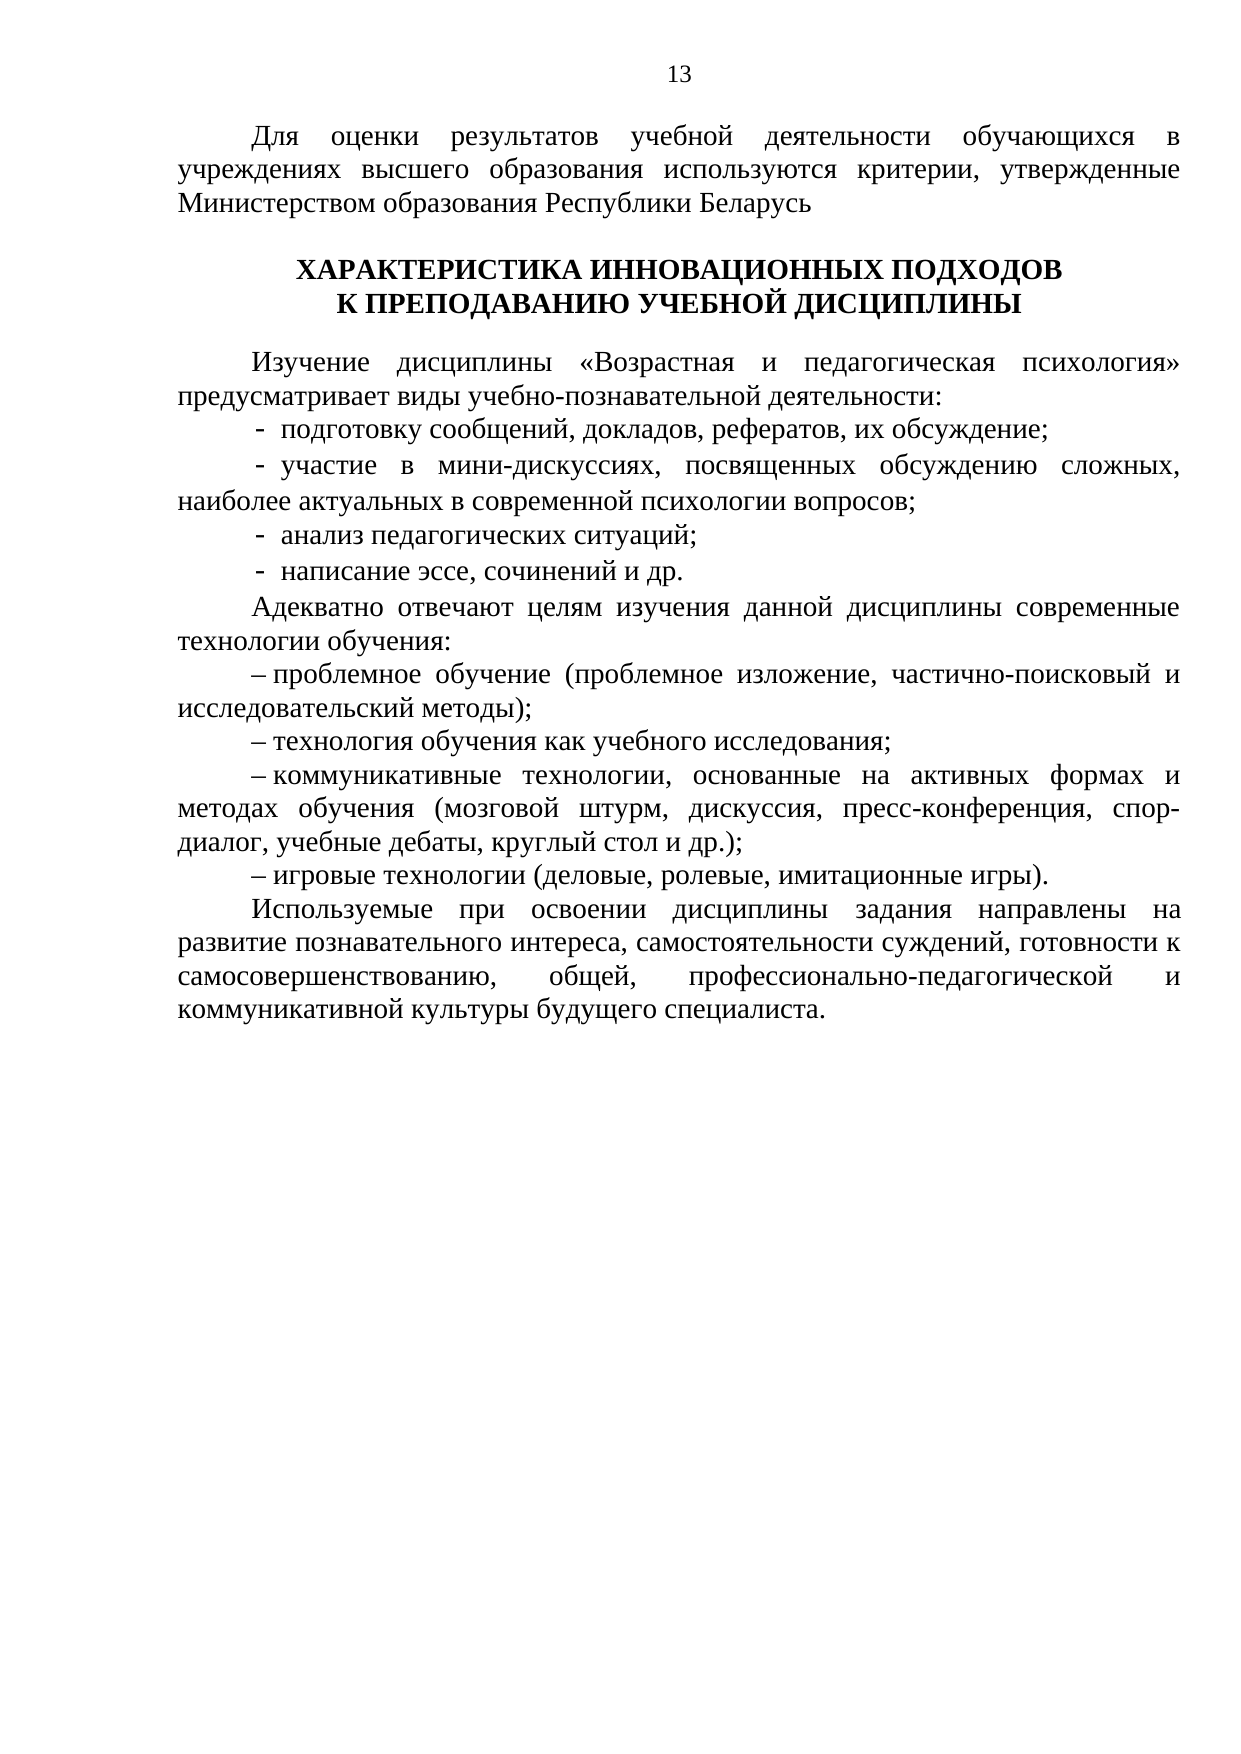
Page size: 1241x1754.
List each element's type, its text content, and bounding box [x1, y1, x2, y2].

text – игровые технологии (деловые, ролевые, имитационные игры). [177, 857, 1181, 891]
list анализ педагогических ситуаций; [177, 517, 1181, 553]
text Для оценки результатов учебной деятельности обучающихся в учреждениях высшего образования используются критерии, утвержденные Министерством образования Республики Беларусь [177, 118, 1181, 219]
text Адекватно отвечают целям изучения данной дисциплины современные технологии обучения: [177, 589, 1181, 656]
subtitle Характеристика инновационных подходов к преподаванию учебной дисциплины [177, 252, 1181, 319]
text Изучение дисциплины «Возрастная и педагогическая психология» предусматривает виды учебно-познавательной деятельности: [177, 344, 1181, 411]
text Используемые при освоении дисциплины задания направлены на развитие познавательного интереса, самостоятельности суждений, готовности к самосовершенствованию, общей, профессионально-педагогической и коммуникативной культуры будущего специалиста. [177, 891, 1181, 1025]
list написание эссе, сочинений и др. [177, 553, 1181, 589]
list участие в мини-дискуссиях, посвященных обсуждению сложных, наиболее актуальных в современной психологии вопросов; [177, 447, 1181, 517]
text – проблемное обучение (проблемное изложение, частично-поисковый и исследовательский методы); [177, 656, 1181, 723]
text – коммуникативные технологии, основанные на активных формах и методах обучения (мозговой штурм, дискуссия, пресс-конференция, спор-диалог, учебные дебаты, круглый стол и др.); [177, 757, 1181, 857]
list подготовку сообщений, докладов, рефератов, их обсуждение; [177, 411, 1181, 447]
text – технология обучения как учебного исследования; [177, 723, 1181, 757]
